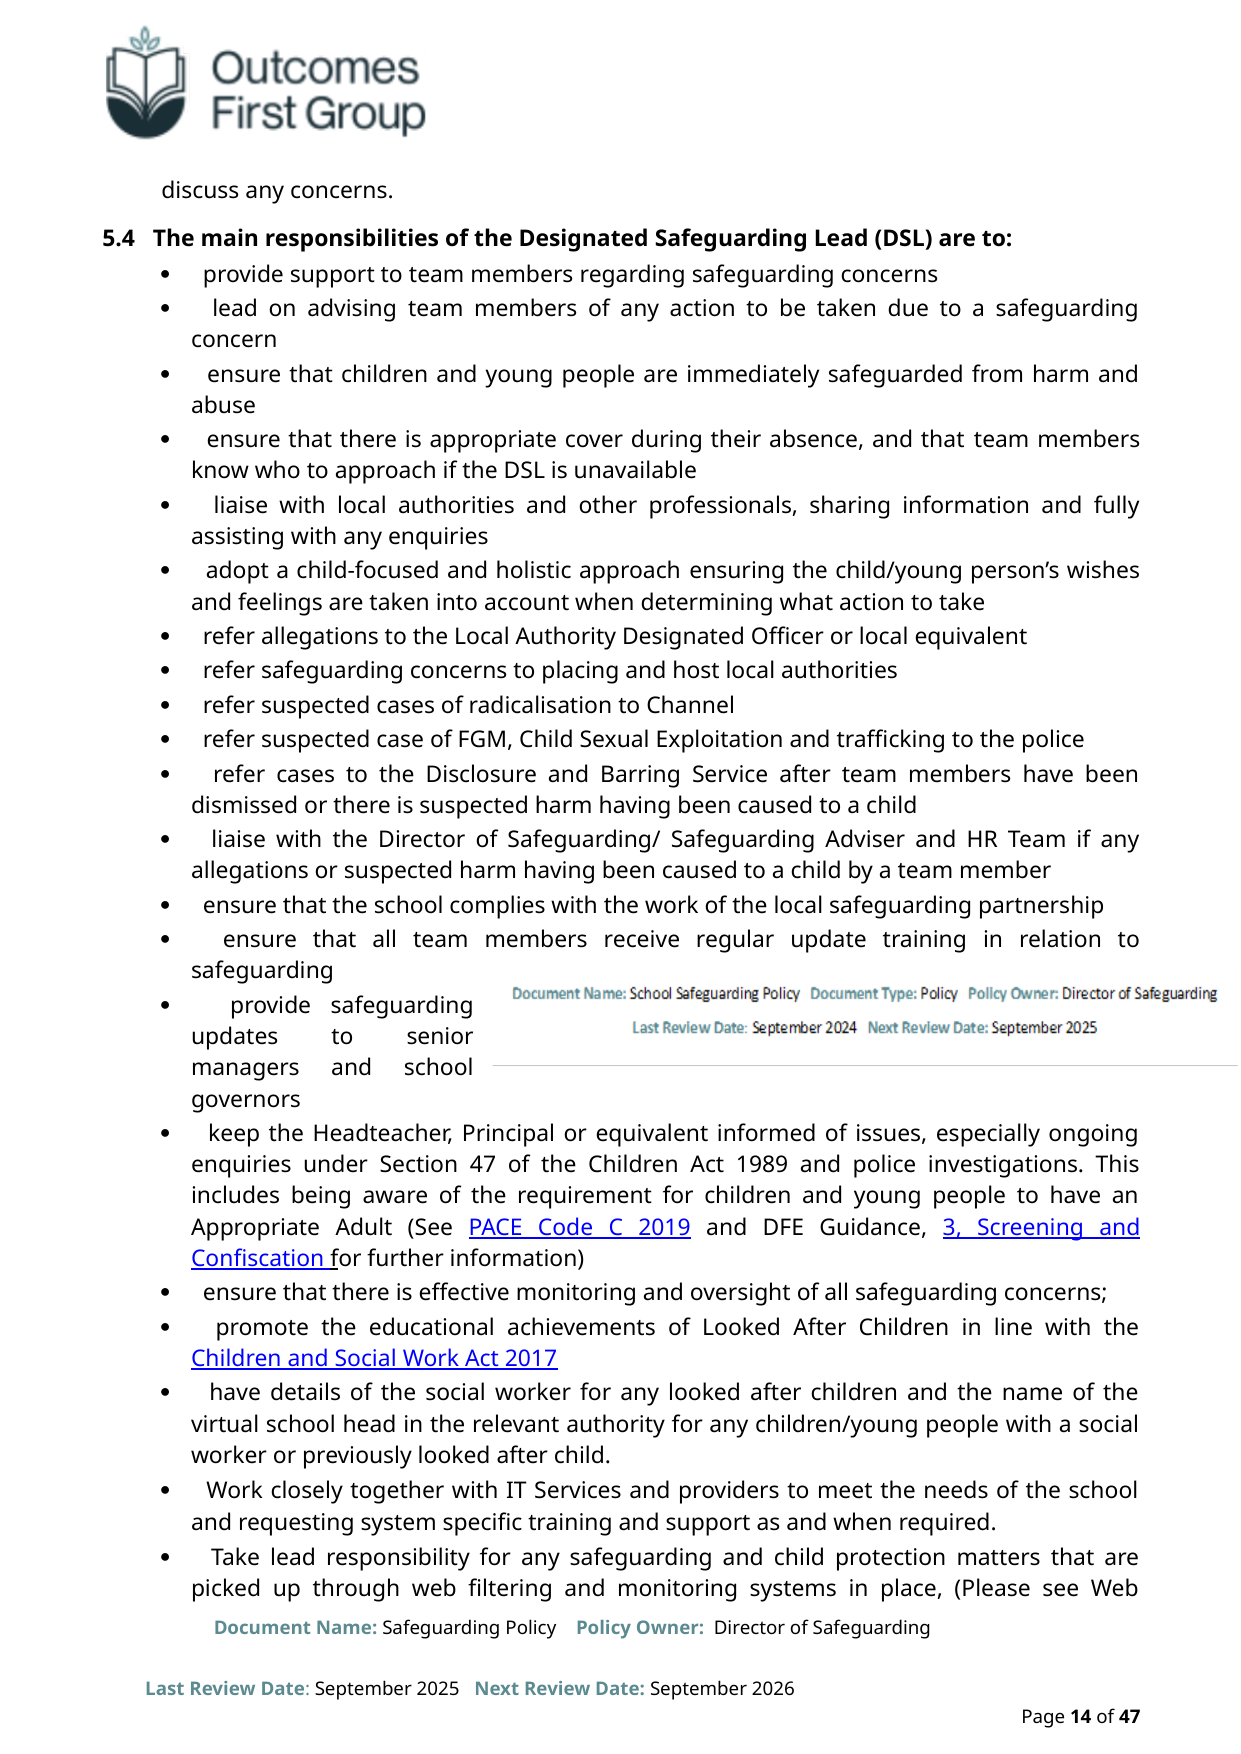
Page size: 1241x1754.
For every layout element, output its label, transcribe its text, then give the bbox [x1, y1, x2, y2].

picture [105, 23, 426, 141]
list ensure that the school complies with the work of the local safeguarding partnership [161, 889, 1140, 920]
list have details of the social worker for any looked after children and the name of the virtual school head in the relevant authority for any children/young people with a social worker or previously looked after child. [161, 1376, 1140, 1470]
text 5.3 The DSL (or deputy) must always be available during school hours for team members to discuss any concerns. [102, 174, 1140, 205]
list ensure that there is appropriate cover during their absence, and that team members know who to approach if the DSL is unavailable [161, 423, 1140, 486]
list provide safeguarding updates to senior managers and school governors [161, 989, 1140, 1114]
list refer safeguarding concerns to placing and host local authorities [161, 654, 1140, 686]
picture [492, 965, 1241, 1069]
list Work closely together with IT Services and providers to meet the needs of the school and requesting system specific training and support as and when required. [161, 1474, 1140, 1537]
list provide support to team members regarding safeguarding concerns [161, 258, 409, 289]
list refer suspected case of FGM, Child Sexual Exploitation and trafficking to the police [161, 723, 1140, 754]
list liaise with local authorities and other professionals, sharing information and fully assisting with any enquiries [161, 489, 1140, 551]
list lead on advising team members of any action to be taken due to a safeguarding concern [161, 292, 1140, 354]
list adopt a child-focused and holistic approach ensuring the child/young person’s wishes and feelings are taken into account when determining what action to take [161, 554, 1140, 617]
list keep the Headteacher, Principal or equivalent informed of issues, especially ongoing enquiries under Section 47 of the Children Act 1989 and police investigations. This includes being aware of the requirement for children and young people to have an Appropriate Adult (See PACE Code C 2019 and DFE Guidance, 3, Screening and Confiscation for further information) [161, 1117, 1140, 1273]
list refer allegations to the Local Authority Designated Officer or local equivalent [161, 620, 1140, 651]
list ensure that children and young people are immediately safeguarded from harm and abuse [161, 358, 1140, 420]
list refer cases to the Disclosure and Barring Service after team members have been dismissed or there is suspected harm having been caused to a child [161, 758, 1140, 820]
list refer suspected cases of radicalisation to Channel [161, 689, 1140, 720]
text 5.4 The main responsibilities of the Designated Safeguarding Lead (DSL) are to: [102, 222, 1140, 253]
list provide support to team members regarding safeguarding concerns [573, 258, 1140, 289]
list promote the educational achievements of Looked After Children in line with the Children and Social Work Act 2017 [161, 1311, 1140, 1373]
list ensure that there is effective monitoring and oversight of all safeguarding concerns; [161, 1276, 1140, 1308]
list liaise with the Director of Safeguarding/ Safeguarding Adviser and HR Team if any allegations or suspected harm having been caused to a child by a team member [161, 823, 1140, 886]
list ensure that all team members receive regular update training in relation to safeguarding [161, 923, 1140, 986]
